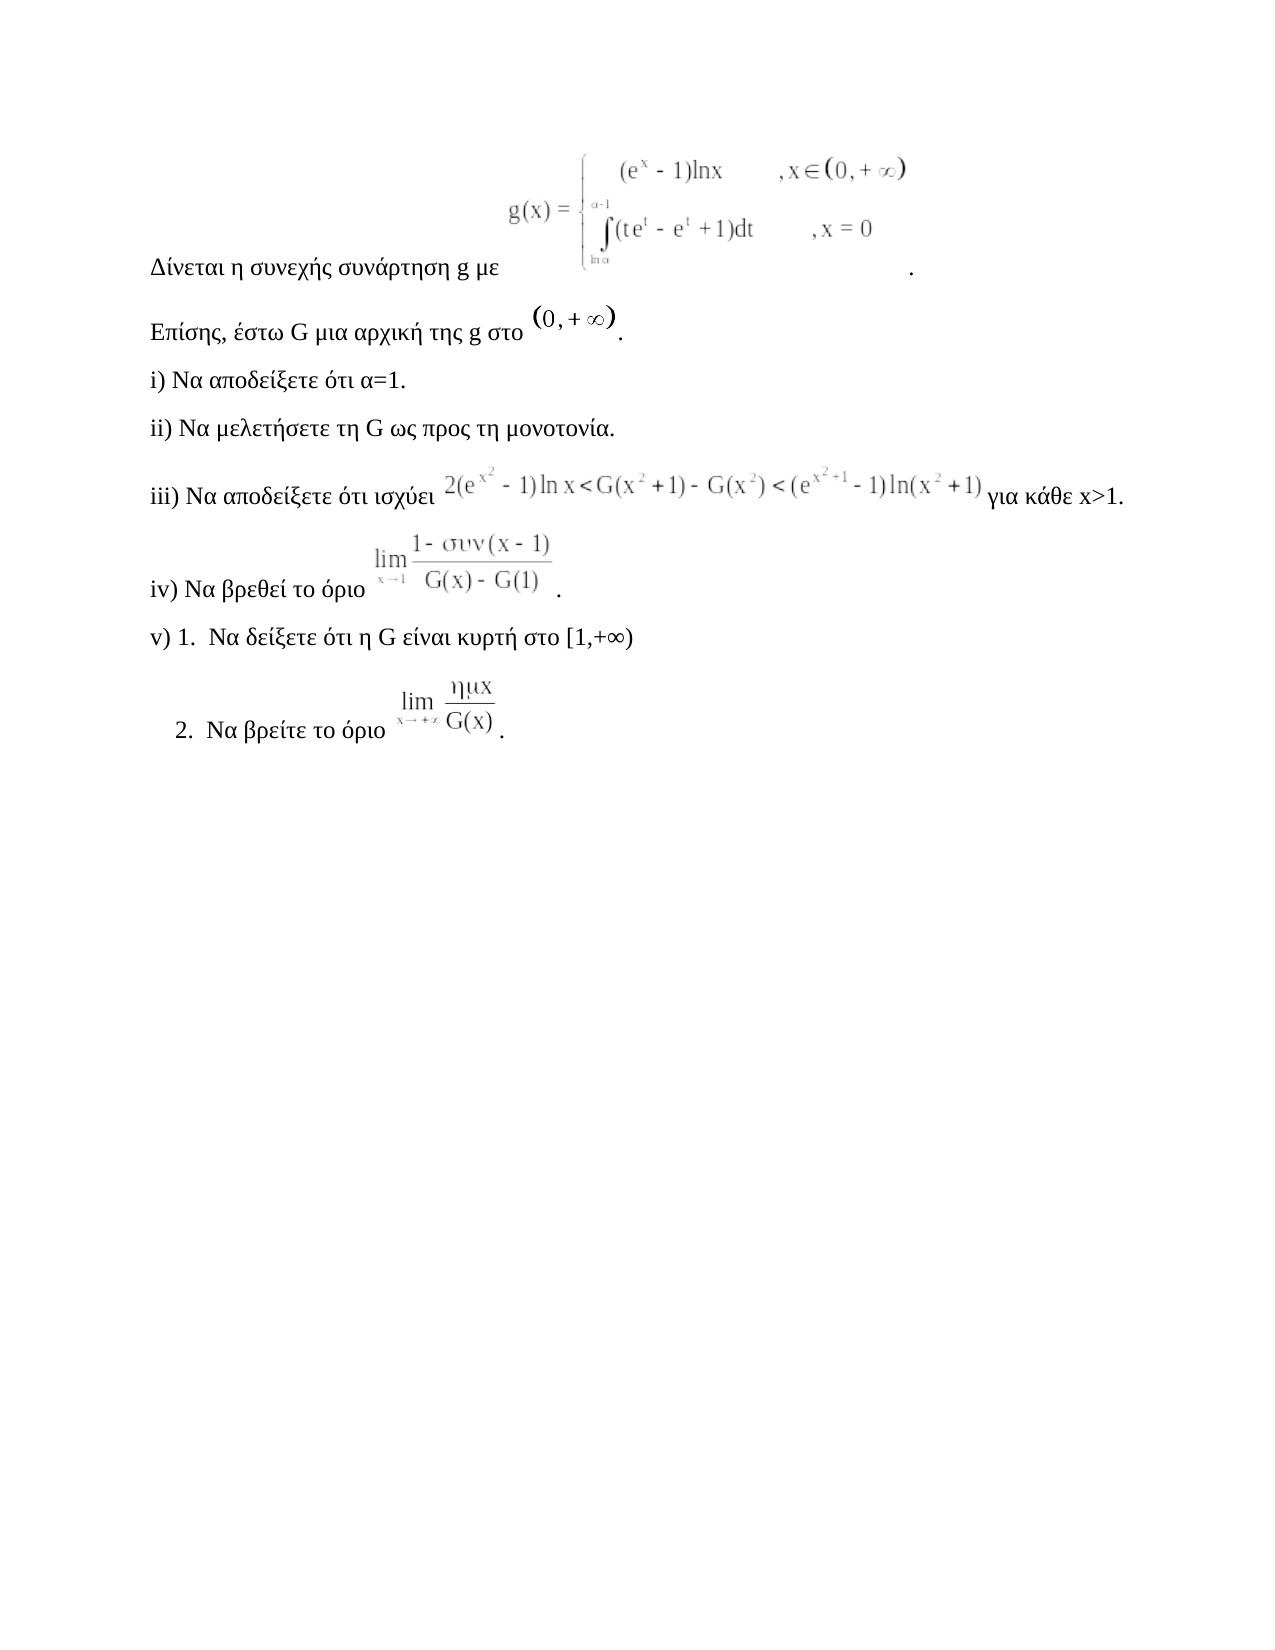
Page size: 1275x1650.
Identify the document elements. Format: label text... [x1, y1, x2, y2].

text v) 1. Να δείξετε ότι η G είναι κυρτή στο [1,+∞) [150, 622, 1125, 650]
text iv) Να βρεθεί το όριο . [150, 528, 1125, 603]
text Δίνεται η συνεχής συνάρτηση g με . [150, 150, 1125, 280]
text ii) Να μελετήσετε τη G ως προς τη μονοτονία. [150, 413, 1125, 441]
text iii) Nα αποδείξετε ότι ισχύει για κάθε x>1. [150, 460, 1125, 509]
text Επίσης, έστω G μια αρχική της g στο . [150, 299, 1125, 346]
text i) Να αποδείξετε ότι α=1. [150, 365, 1125, 394]
text 2. Να βρείτε το όριο . [150, 669, 1125, 743]
